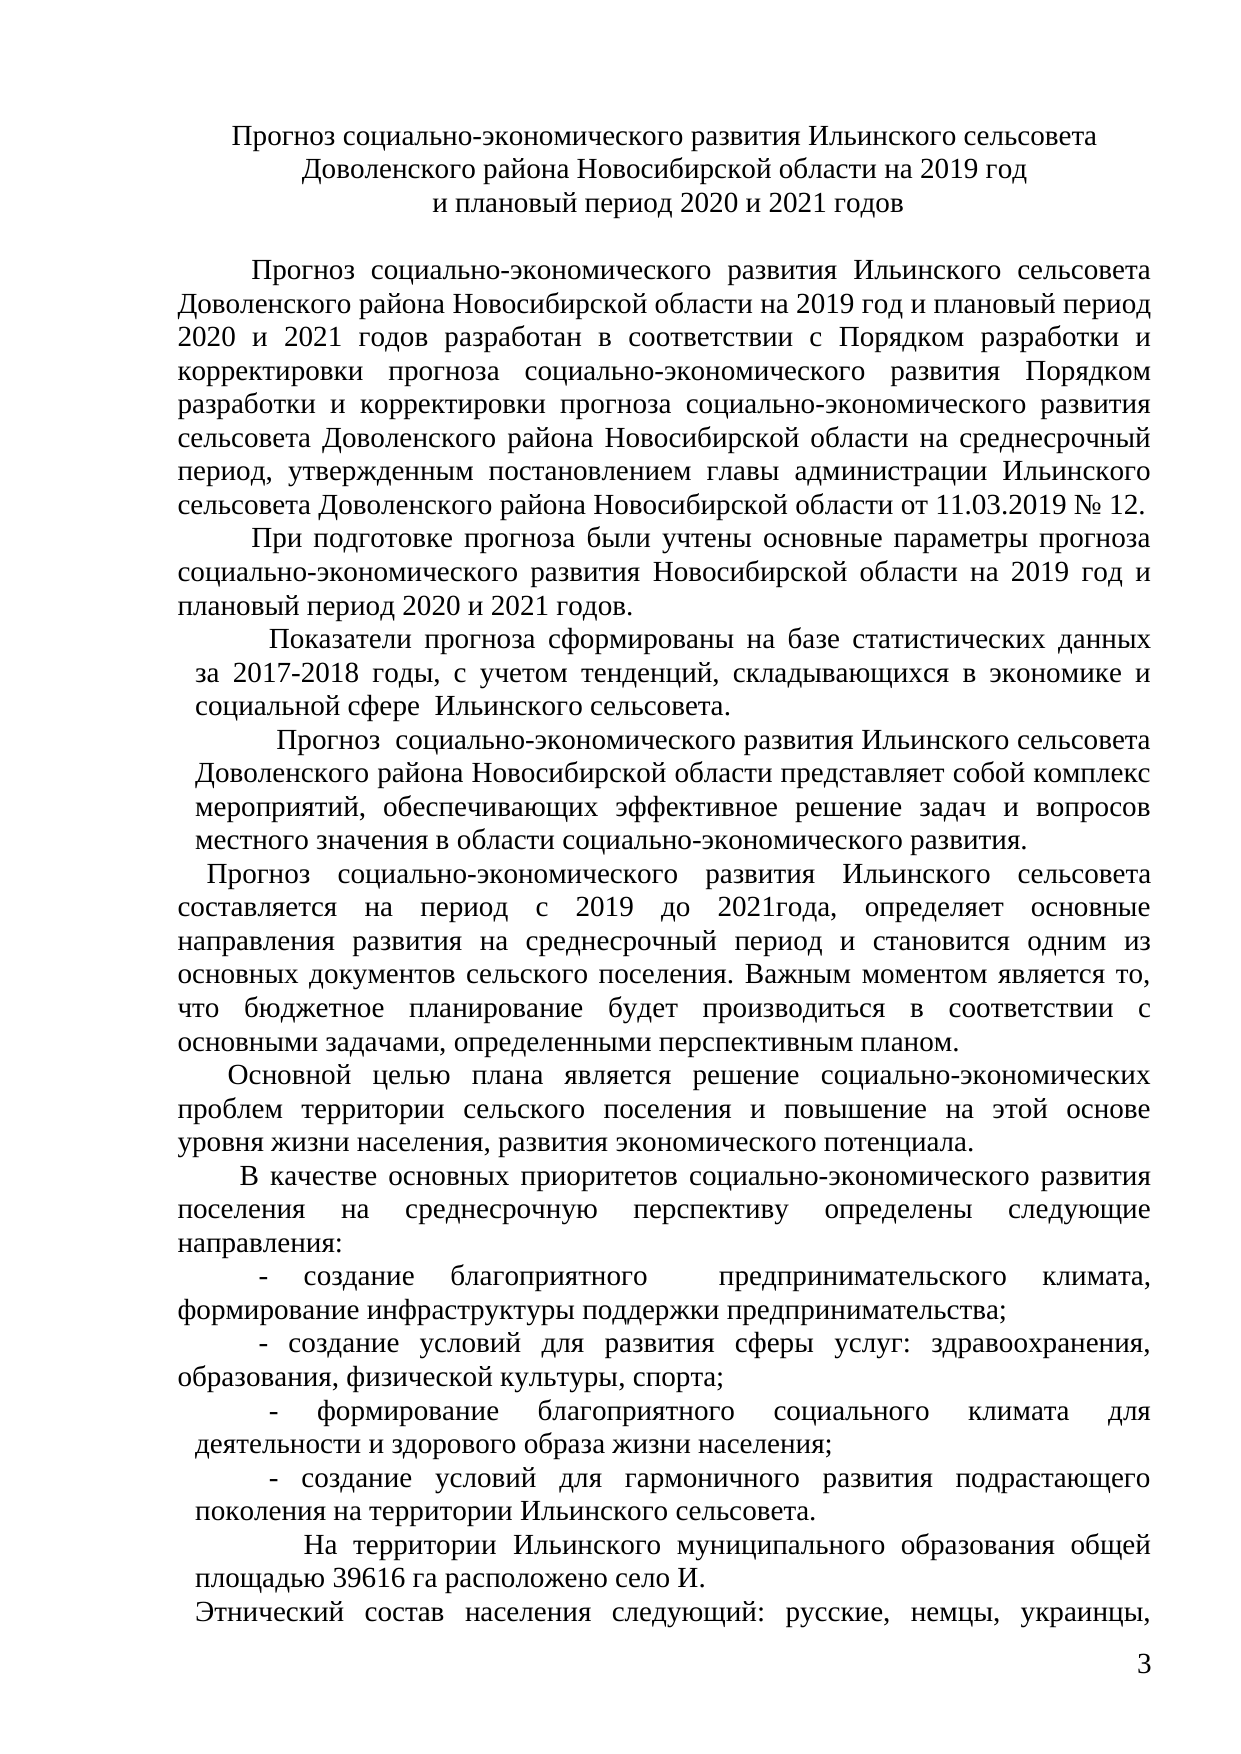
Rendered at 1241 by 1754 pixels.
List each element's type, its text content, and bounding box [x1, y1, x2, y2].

text - формирование благоприятного социального климата для деятельности и здорового образа жизни населения; [195, 1393, 1152, 1460]
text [195, 1594, 1152, 1627]
text - создание благоприятного предпринимательского климата, формирование инфраструктуры поддержки предпринимательства; [177, 1258, 1152, 1326]
text На территории Ильинского муниципального образования общей площадью 39616 га расположено село И. [195, 1527, 1152, 1594]
text - создание условий для развития сферы услуг: здравоохранения, образования, физической культуры, спорта; [177, 1326, 1152, 1393]
text При подготовке прогноза были учтены основные параметры прогноза социально-экономического развития Новосибирской области на 2019 год и плановый период 2020 и 2021 годов. [177, 521, 1152, 621]
text Прогноз социально-экономического развития Ильинского сельсовета Доволенского района Новосибирской области представляет собой комплекс мероприятий, обеспечивающих эффективное решение задач и вопросов местного значения в области социально-экономического развития. [195, 722, 1152, 856]
text В качестве основных приоритетов социально-экономического развития поселения на среднесрочную перспективу определены следующие направления: [177, 1158, 1152, 1258]
text - создание условий для гармоничного развития подрастающего поколения на территории Ильинского сельсовета. [195, 1460, 1152, 1527]
text и плановый период 2020 и 2021 годов [177, 185, 1152, 219]
text Прогноз социально-экономического развития Ильинского сельсовета Доволенского района Новосибирской области на 2019 год и плановый период 2020 и 2021 годов разработан в соответствии с Порядком разработки и корректировки прогноза социально-экономического развития Порядком разработки и корректировки прогноза социально-экономического развития сельсовета Доволенского района Новосибирской области на среднесрочный период, утвержденным постановлением главы администрации Ильинского сельсовета Доволенского района Новосибирской области от 11.03.2019 № 12. [177, 252, 1152, 521]
text Прогноз социально-экономического развития Ильинского сельсовета Доволенского района Новосибирской области на 2019 год [177, 118, 1152, 185]
text Прогноз социально-экономического развития Ильинского сельсовета составляется на период с 2019 до 2021года, определяет основные направления развития на среднесрочный период и становится одним из основных документов сельского поселения. Важным моментом является то, что бюджетное планирование будет производиться в соответствии с основными задачами, определенными перспективным планом. [177, 856, 1152, 1057]
text Основной целью плана является решение социально-экономических проблем территории сельского поселения и повышение на этой основе уровня жизни населения, развития экономического потенциала. [177, 1057, 1152, 1158]
text Показатели прогноза сформированы на базе статистических данных за 2017-2018 годы, с учетом тенденций, складывающихся в экономике и социальной сфере Ильинского сельсовета. [195, 621, 1152, 722]
